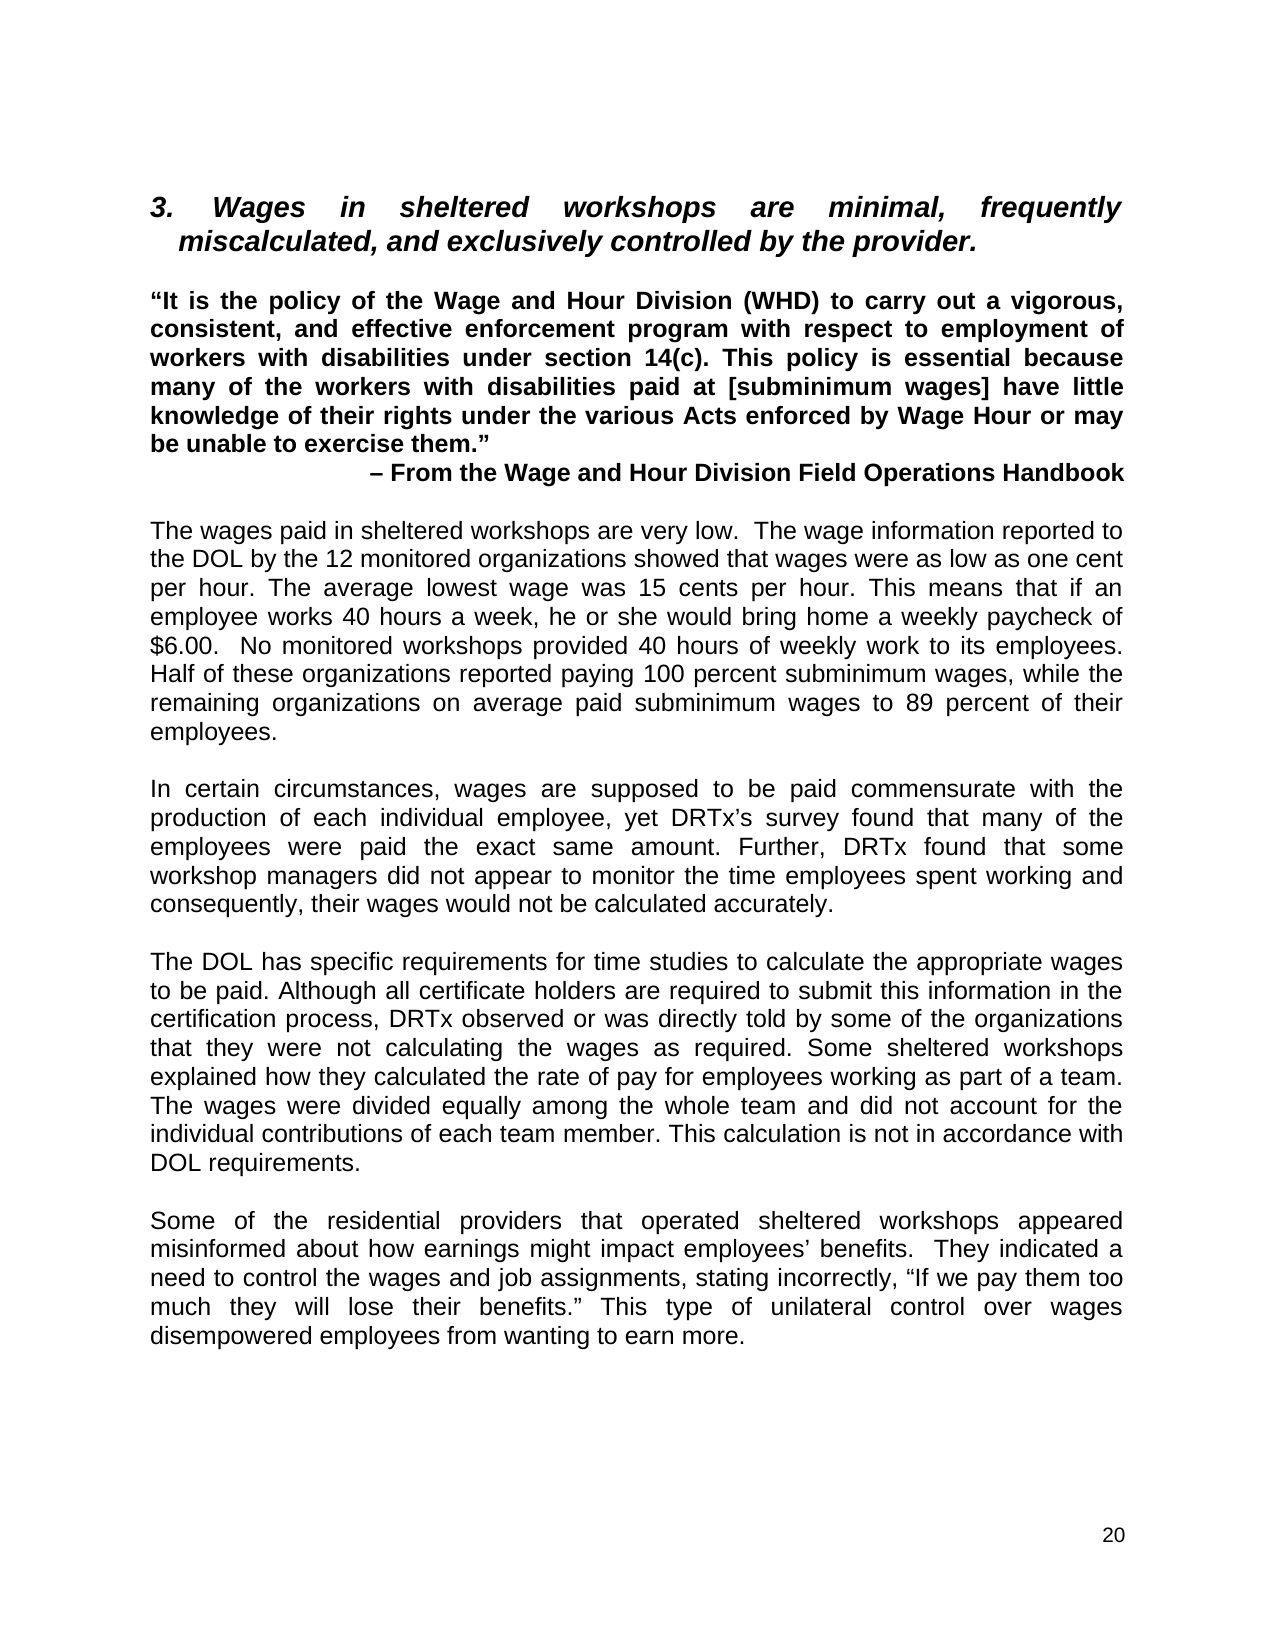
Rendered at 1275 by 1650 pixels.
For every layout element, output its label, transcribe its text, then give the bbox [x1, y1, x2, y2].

text The DOL has specific requirements for time studies to calculate the appropriate wages to be paid. Although all certificate holders are required to submit this information in the certification process, DRTx observed or was directly told by some of the organizations that they were not calculating the wages as required. Some sheltered workshops explained how they calculated the rate of pay for employees working as part of a team. The wages were divided equally among the whole team and did not account for the individual contributions of each team member. This calculation is not in accordance with DOL requirements. [150, 947, 1125, 1177]
text The wages paid in sheltered workshops are very low. The wage information reported to the DOL by the 12 monitored organizations showed that wages were as low as one cent per hour. The average lowest wage was 15 cents per hour. This means that if an employee works 40 hours a week, he or she would bring home a weekly paycheck of $6.00. No monitored workshops provided 40 hours of weekly work to its employees. Half of these organizations reported paying 100 percent subminimum wages, while the remaining organizations on average paid subminimum wages to 89 percent of their employees. [150, 516, 1125, 746]
text Some of the residential providers that operated sheltered workshops appeared misinformed about how earnings might impact employees’ benefits. They indicated a need to control the wages and job assignments, stating incorrectly, “If we pay them too much they will lose their benefits.” This type of unilateral control over wages disempowered employees from wanting to earn more. [150, 1206, 1125, 1349]
text “It is the policy of the Wage and Hour Division (WHD) to carry out a vigorous, consistent, and effective enforcement program with respect to employment of workers with disabilities under section 14(c). This policy is essential because many of the workers with disabilities paid at [subminimum wages] have little knowledge of their rights under the various Acts enforced by Wage Hour or may be unable to exercise them.” [150, 286, 1125, 458]
text – From the Wage and Hour Division Field Operations Handbook [150, 458, 1125, 487]
text In certain circumstances, wages are supposed to be paid commensurate with the production of each individual employee, yet DRTx’s survey found that many of the employees were paid the exact same amount. Further, DRTx found that some workshop managers did not appear to monitor the time employees spent working and consequently, their wages would not be calculated accurately. [150, 774, 1125, 918]
list Wages in sheltered workshops are minimal, frequently miscalculated, and exclusively controlled by the provider. [150, 191, 1125, 258]
